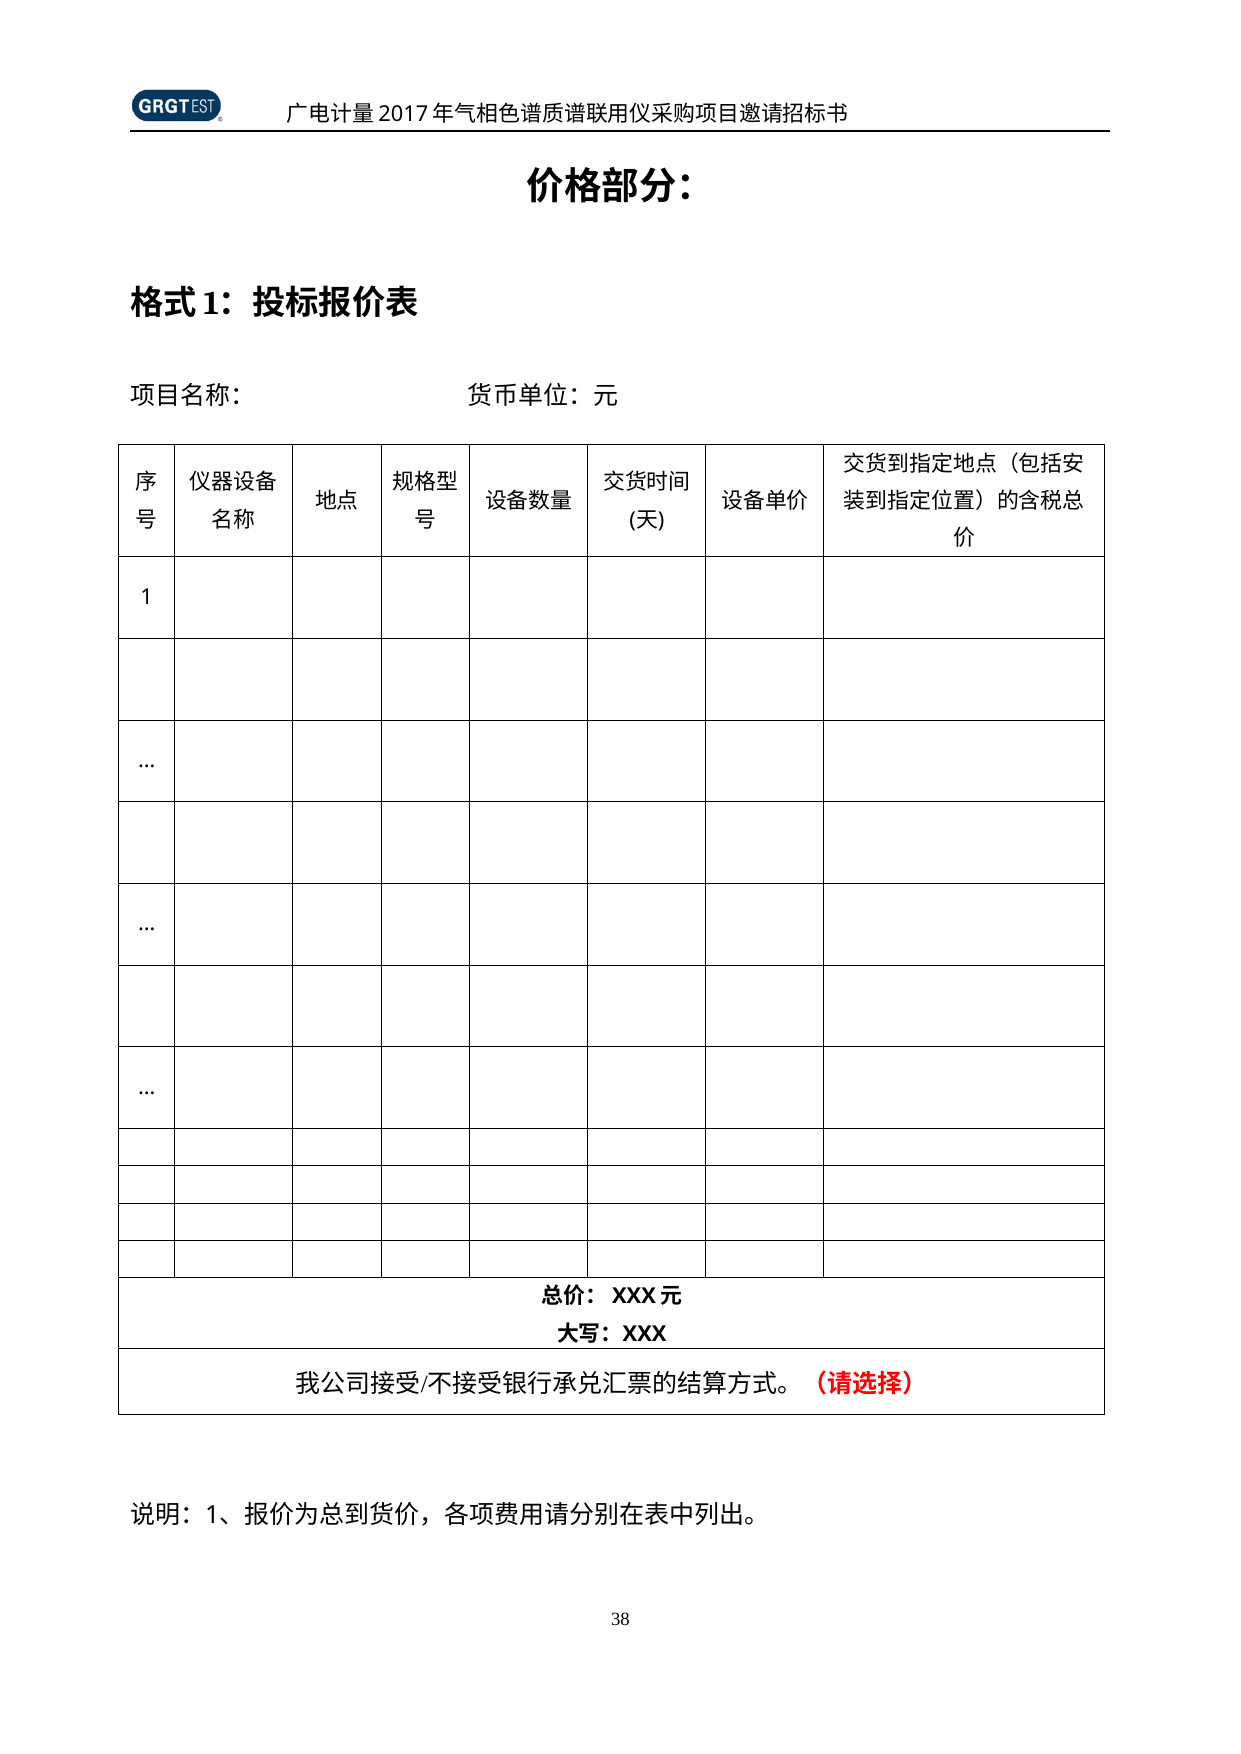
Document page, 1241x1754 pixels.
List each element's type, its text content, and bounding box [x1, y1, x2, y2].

table_cell [706, 639, 823, 719]
table_cell [706, 1166, 823, 1202]
table_cell [175, 966, 292, 1046]
table_cell [382, 639, 469, 719]
table_cell [293, 721, 381, 801]
table_cell [382, 1204, 469, 1240]
table_cell [382, 721, 469, 801]
table_cell [588, 1166, 705, 1202]
table_cell 1 [119, 557, 174, 638]
table_cell [119, 1166, 174, 1202]
table_cell … [119, 884, 174, 964]
table_cell [382, 884, 469, 964]
table_header 设备单价 [706, 445, 823, 556]
table_cell [293, 1241, 381, 1277]
table_cell … [119, 721, 174, 801]
table_cell [293, 1204, 381, 1240]
table_cell 我公司接受/不接受银行承兑汇票的结算方式。（请选择） [119, 1349, 1104, 1414]
table_cell [175, 721, 292, 801]
table_cell [470, 1204, 587, 1240]
table_cell [824, 721, 1104, 801]
table_cell [293, 557, 381, 638]
table_cell [824, 639, 1104, 719]
table_cell [119, 639, 174, 719]
table_cell [588, 1204, 705, 1240]
table_cell [824, 884, 1104, 964]
table_cell [293, 966, 381, 1046]
table_cell [588, 1047, 705, 1128]
table_header 规格型号 [382, 445, 469, 556]
table_cell [175, 1204, 292, 1240]
table_cell [175, 884, 292, 964]
table_cell [470, 1241, 587, 1277]
table_cell [824, 1047, 1104, 1128]
table_cell [470, 557, 587, 638]
table_cell [706, 1047, 823, 1128]
table_cell [588, 557, 705, 638]
table_header 交货到指定地点（包括安装到指定位置）的含税总价 [824, 445, 1104, 556]
table_cell [293, 884, 381, 964]
table_cell [588, 639, 705, 719]
table_cell [824, 966, 1104, 1046]
table_header 序号 [119, 445, 174, 556]
table_cell [119, 1241, 174, 1277]
table_cell [382, 1241, 469, 1277]
table_cell [119, 966, 174, 1046]
table_cell [706, 1129, 823, 1165]
table_cell [588, 1129, 705, 1165]
table_cell [470, 1047, 587, 1128]
table_cell [470, 639, 587, 719]
table_cell [588, 1241, 705, 1277]
table_cell [175, 639, 292, 719]
table_header 仪器设备 名称 [175, 445, 292, 556]
table_cell [470, 1129, 587, 1165]
table_cell [706, 884, 823, 964]
table_cell [470, 802, 587, 883]
table_cell [824, 1204, 1104, 1240]
table_cell [588, 884, 705, 964]
table_cell [588, 966, 705, 1046]
table_cell [470, 1166, 587, 1202]
table_cell [382, 1129, 469, 1165]
table_cell 总价： XXX元 大写：XXX [119, 1278, 1104, 1348]
picture [129, 88, 224, 122]
table_cell [588, 721, 705, 801]
table_cell [470, 721, 587, 801]
text 项目名称： 货币单位：元 [130, 361, 1110, 426]
table_cell [706, 802, 823, 883]
table_cell [382, 557, 469, 638]
table_cell [824, 1129, 1104, 1165]
table_cell [175, 1166, 292, 1202]
table_cell [470, 884, 587, 964]
table_cell [293, 802, 381, 883]
text 说明：1、报价为总到货价，各项费用请分别在表中列出。 [130, 1480, 1110, 1545]
table_cell [175, 1047, 292, 1128]
table_cell [119, 1129, 174, 1165]
table_cell [824, 802, 1104, 883]
table_cell [824, 1166, 1104, 1202]
table_cell [293, 639, 381, 719]
table_cell … [119, 1047, 174, 1128]
table_cell [588, 802, 705, 883]
table_cell [706, 1241, 823, 1277]
table_cell [175, 557, 292, 638]
subtitle 价格部分： [130, 151, 1110, 216]
table_cell [382, 966, 469, 1046]
table_cell [119, 802, 174, 883]
table_cell [293, 1166, 381, 1202]
table_cell [293, 1129, 381, 1165]
table_cell [824, 1241, 1104, 1277]
table_header 地点 [293, 445, 381, 556]
table_cell [382, 1166, 469, 1202]
table_cell [706, 721, 823, 801]
table_cell [175, 1241, 292, 1277]
table_cell [175, 1129, 292, 1165]
table_cell [470, 966, 587, 1046]
table_cell [706, 557, 823, 638]
subtitle 格式1：投标报价表 [130, 267, 1110, 332]
table_header 设备数量 [470, 445, 587, 556]
table_cell [382, 1047, 469, 1128]
table_cell [293, 1047, 381, 1128]
table_cell [119, 1204, 174, 1240]
table_cell [382, 802, 469, 883]
table_cell [706, 966, 823, 1046]
table_cell [175, 802, 292, 883]
table_cell [706, 1204, 823, 1240]
table_cell [824, 557, 1104, 638]
table_header 交货时间(天) [588, 445, 705, 556]
